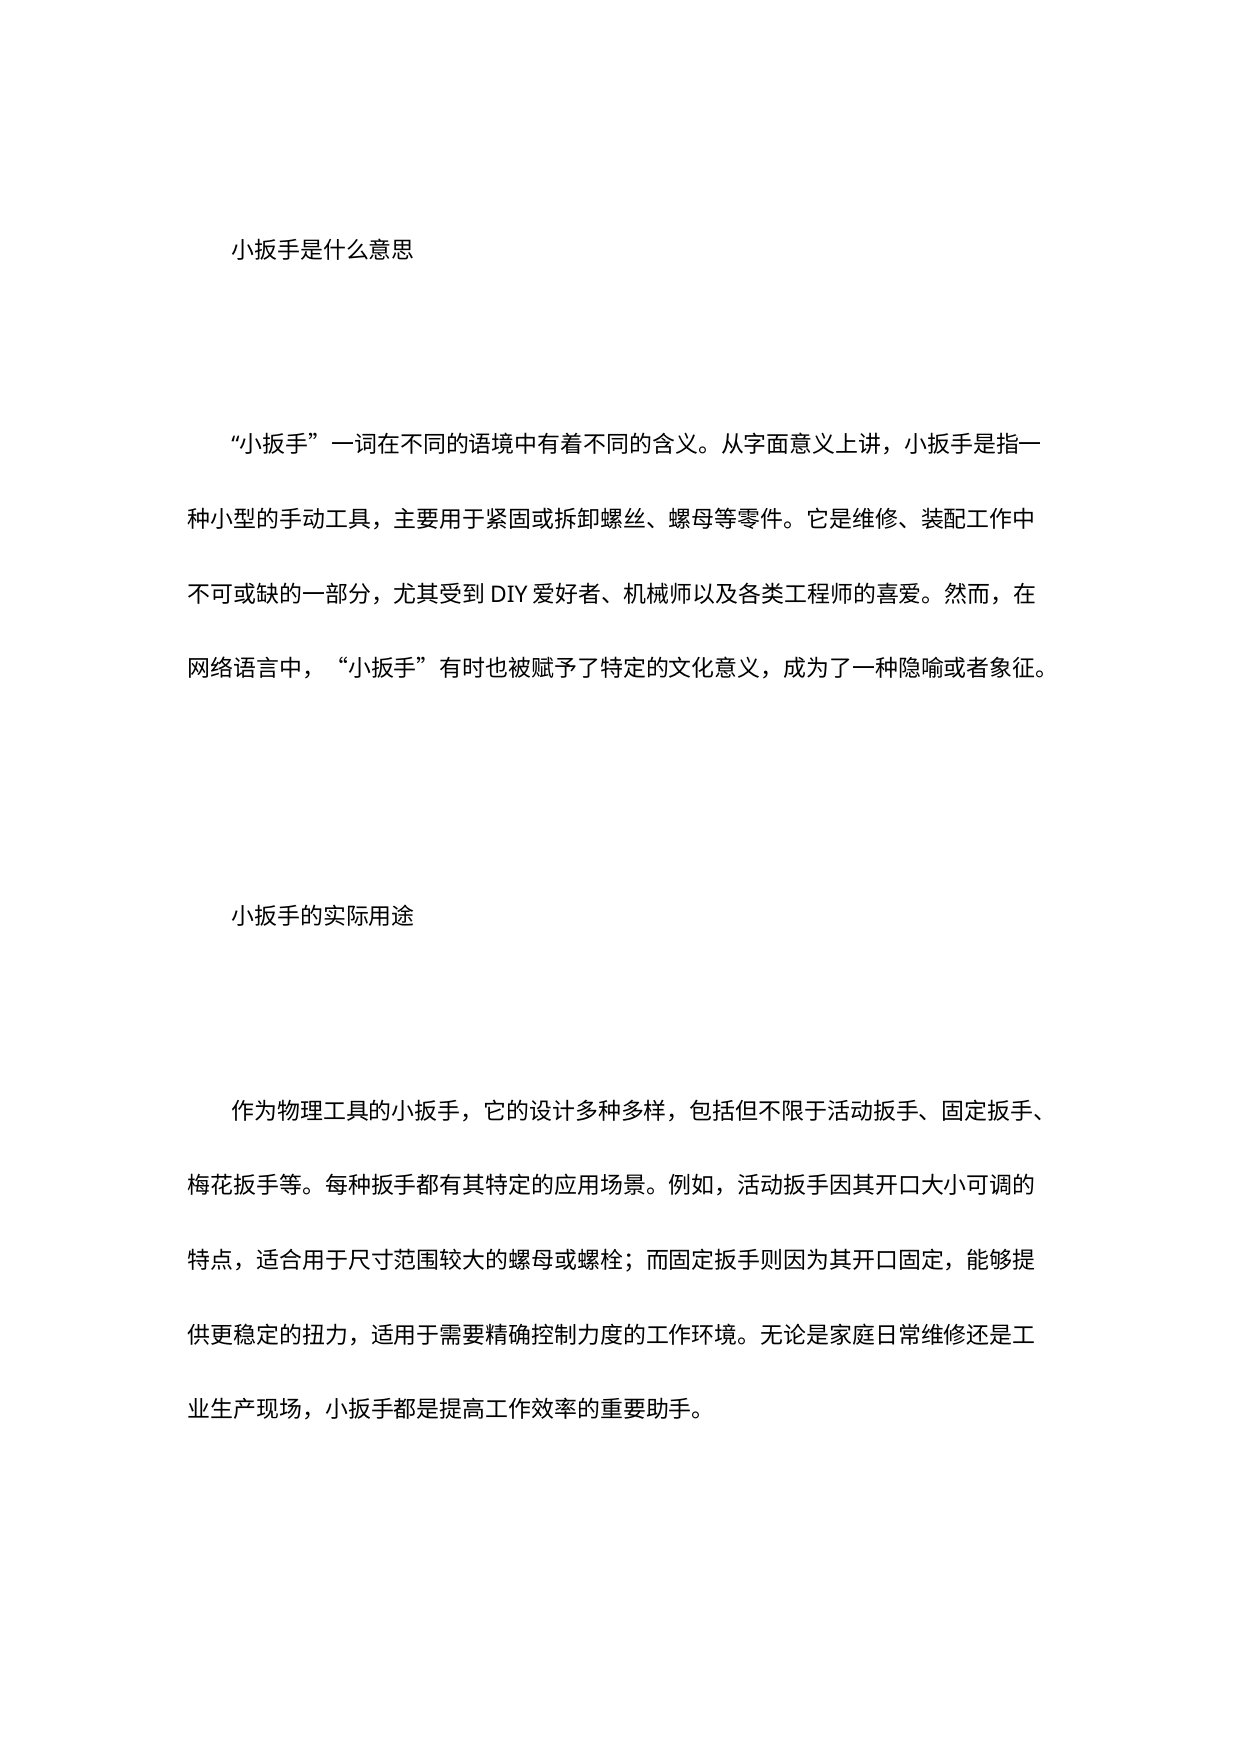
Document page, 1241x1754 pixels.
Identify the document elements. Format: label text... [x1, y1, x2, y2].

text “小扳手”一词在不同的语境中有着不同的含义。从字面意义上讲，小扳手是指一种小型的手动工具，主要用于紧固或拆卸螺丝、螺母等零件。它是维修、装配工作中不可或缺的一部分，尤其受到DIY爱好者、机械师以及各类工程师的喜爱。然而，在网络语言中，“小扳手”有时也被赋予了特定的文化意义，成为了一种隐喻或者象征。 [187, 410, 1053, 699]
text 小扳手的实际用途 [187, 882, 1053, 947]
text 小扳手是什么意思 [187, 216, 1053, 281]
text 作为物理工具的小扳手，它的设计多种多样，包括但不限于活动扳手、固定扳手、梅花扳手等。每种扳手都有其特定的应用场景。例如，活动扳手因其开口大小可调的特点，适合用于尺寸范围较大的螺母或螺栓；而固定扳手则因为其开口固定，能够提供更稳定的扭力，适用于需要精确控制力度的工作环境。无论是家庭日常维修还是工业生产现场，小扳手都是提高工作效率的重要助手。 [187, 1077, 1053, 1441]
